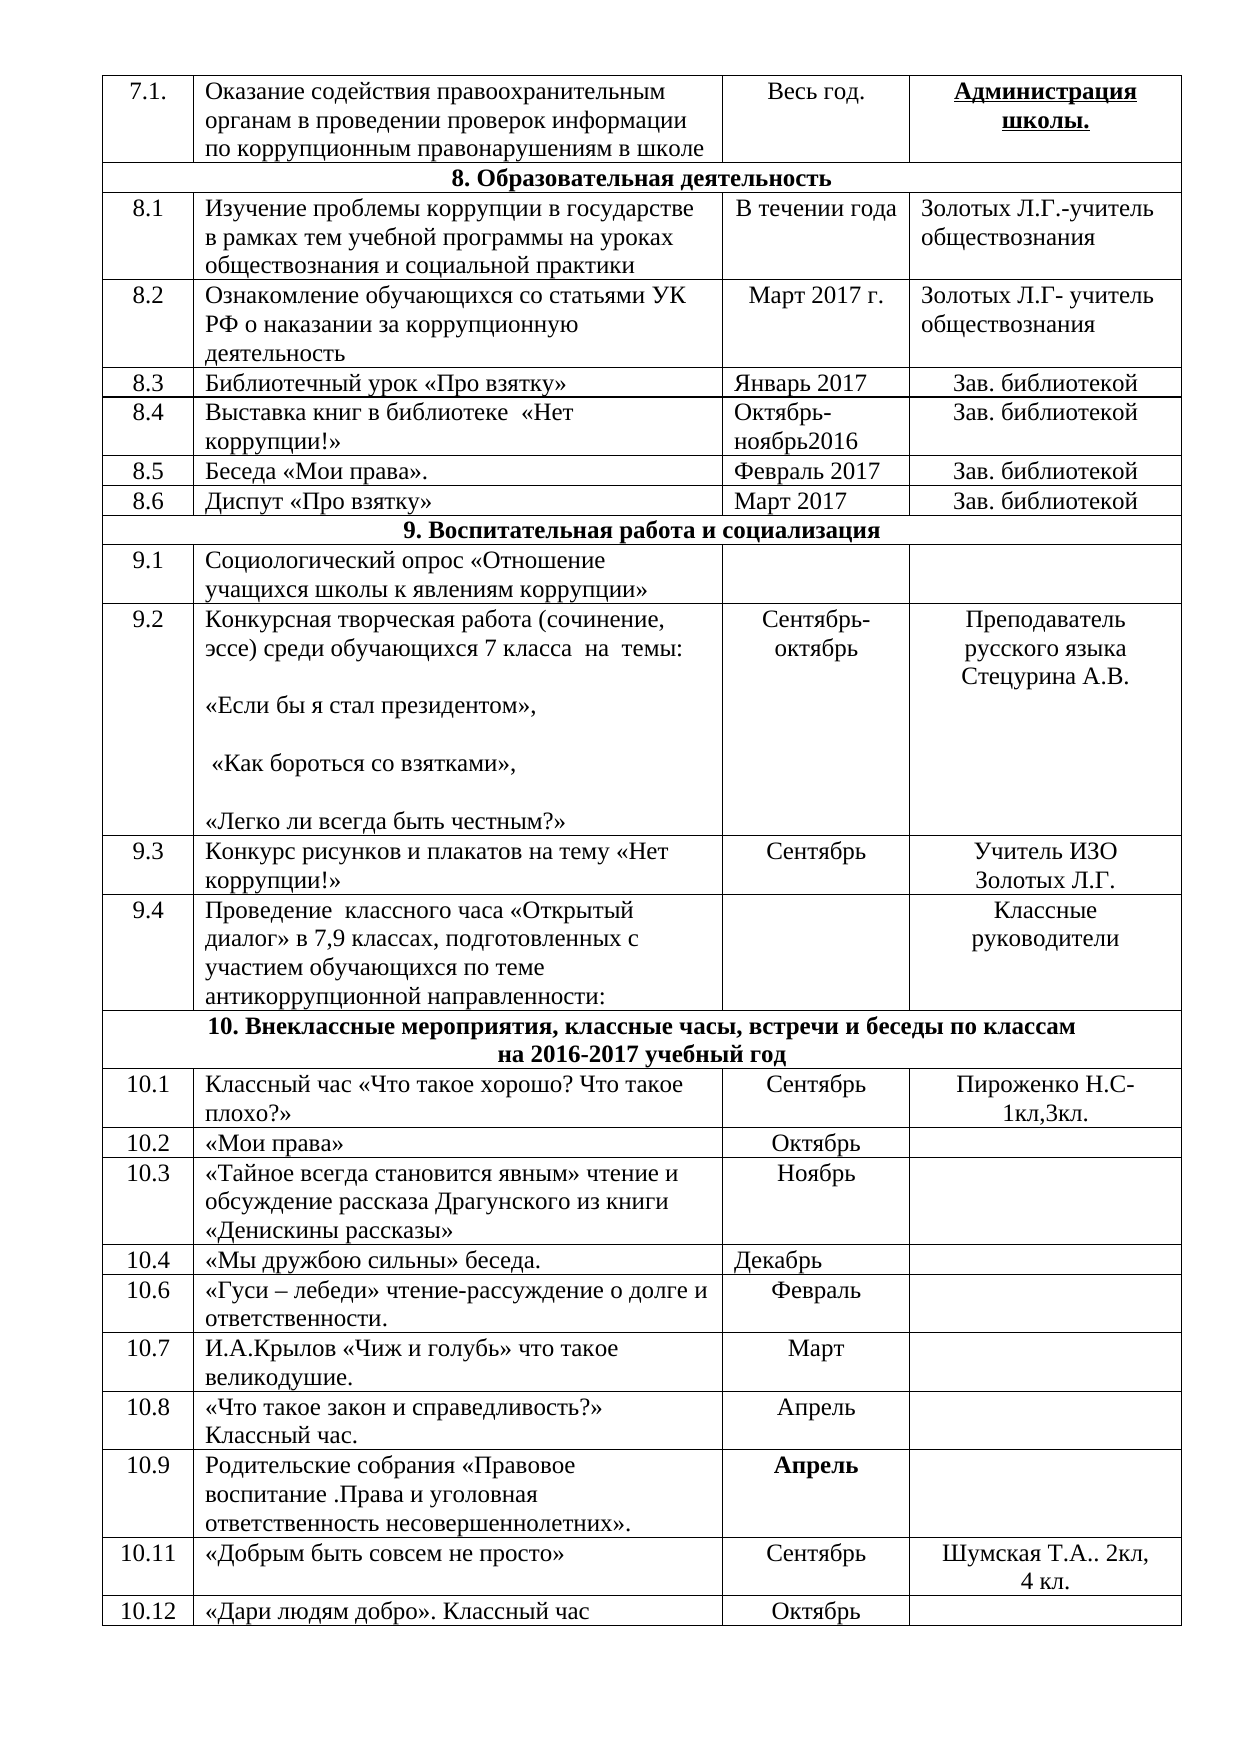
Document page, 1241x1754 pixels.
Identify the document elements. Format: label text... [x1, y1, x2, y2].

table_cell 10.8 [103, 1392, 193, 1449]
table_cell Беседа «Мои права». [194, 456, 722, 485]
table_cell 10.7 [103, 1333, 193, 1391]
table_cell И.А.Крылов «Чиж и голубь» что такое великодушие. [194, 1333, 722, 1391]
table_cell Администрация школы. [910, 76, 1181, 162]
table_cell Золотых Л.Г.-учитель обществознания [910, 193, 1181, 279]
table_cell Шумская Т.А.. 2кл, 4 кл. [910, 1538, 1181, 1595]
table_cell Февраль [723, 1275, 909, 1332]
table_cell Классные руководители [910, 895, 1181, 1010]
table_cell Октябрь [723, 1596, 909, 1625]
table_cell 10.11 [103, 1538, 193, 1595]
table_cell 10.12 [103, 1596, 193, 1625]
table_cell Конкурс рисунков и плакатов на тему «Нет коррупции!» [194, 836, 722, 894]
table_cell «Тайное всегда становится явным» чтение и обсуждение рассказа Драгунского из книги «Денискины рассказы» [194, 1158, 722, 1244]
table_cell 8.2 [103, 280, 193, 367]
table_cell [910, 1275, 1181, 1332]
table_cell Сентябрь [723, 836, 909, 894]
table_cell 8.5 [103, 456, 193, 485]
table_cell Сентябрь [723, 1069, 909, 1127]
table_cell 10.6 [103, 1275, 193, 1332]
table_cell Зав. библиотекой [910, 456, 1181, 485]
table_cell Изучение проблемы коррупции в государстве в рамках тем учебной программы на уроках обществознания и социальной практики [194, 193, 722, 279]
table_cell 9.3 [103, 836, 193, 894]
table_cell 10.3 [103, 1158, 193, 1244]
table_cell 9. Воспитательная работа и социализация [103, 516, 1181, 544]
table_cell 8.3 [103, 368, 193, 396]
table_cell [910, 1596, 1181, 1625]
table_cell Социологический опрос «Отношение учащихся школы к явлениям коррупции» [194, 545, 722, 603]
table_cell Проведение классного часа «Открытый диалог» в 7,9 классах, подготовленных с участием обучающихся по теме антикоррупционной направленности: [194, 895, 722, 1010]
table_cell «Мои права» [194, 1128, 722, 1157]
table_cell Апрель [723, 1450, 909, 1537]
table_cell Конкурсная творческая работа (сочинение, эссе) среди обучающихся 7 класса на темы: «Если бы я стал президентом», «Как бороться со взятками», «Легко ли всегда быть честным?» [194, 604, 722, 835]
table_cell [723, 895, 909, 1010]
table_cell Классный час «Что такое хорошо? Что такое плохо?» [194, 1069, 722, 1127]
table_cell Выставка книг в библиотеке «Нет коррупции!» [194, 398, 722, 455]
table_cell Март 2017 [723, 486, 909, 514]
table_cell Январь 2017 [723, 368, 909, 396]
table_cell 9.2 [103, 604, 193, 835]
table_cell Преподаватель русского языка Стецурина А.В. [910, 604, 1181, 835]
table_cell «Мы дружбою сильны» беседа. [194, 1245, 722, 1274]
table_cell [723, 545, 909, 603]
table_cell Сентябрь [723, 1538, 909, 1595]
table_cell 10.2 [103, 1128, 193, 1157]
table_cell «Добрым быть совсем не просто» [194, 1538, 722, 1595]
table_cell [194, 1450, 722, 1537]
table_cell Пироженко Н.С-1кл,3кл. [910, 1069, 1181, 1127]
table_cell 8.1 [103, 193, 193, 279]
table_cell Весь год. [723, 76, 909, 162]
table_cell «Гуси – лебеди» чтение-рассуждение о долге и ответственности. [194, 1275, 722, 1332]
table_cell Зав. библиотекой [910, 486, 1181, 514]
table_cell [910, 545, 1181, 603]
table_cell Зав. библиотекой [910, 368, 1181, 396]
table_cell 10.9 [103, 1450, 193, 1537]
table_cell 8. Образовательная деятельность [103, 163, 1181, 192]
table_cell Апрель [723, 1392, 909, 1449]
table_cell Октябрь [723, 1128, 909, 1157]
table_cell Ознакомление обучающихся со статьями УК РФ о наказании за коррупционную деятельность [194, 280, 722, 367]
table_cell Золотых Л.Г- учитель обществознания [910, 280, 1181, 367]
table_cell Декабрь [723, 1245, 909, 1274]
table_cell Февраль 2017 [723, 456, 909, 485]
table_cell Оказание содействия правоохранительным органам в проведении проверок информации по коррупционным правонарушениям в школе [194, 76, 722, 162]
table_cell 8.6 [103, 486, 193, 514]
table_cell Октябрь-ноябрь2016 [723, 398, 909, 455]
table_cell [910, 1128, 1181, 1157]
table_cell «Что такое закон и справедливость?» Классный час. [194, 1392, 722, 1449]
table_cell 10.4 [103, 1245, 193, 1274]
table_cell «Дари людям добро». Классный час [194, 1596, 722, 1625]
table_cell В течении года [723, 193, 909, 279]
table_cell 10.1 [103, 1069, 193, 1127]
table_cell Март [723, 1333, 909, 1391]
table_cell Зав. библиотекой [910, 398, 1181, 455]
table_cell Сентябрь-октябрь [723, 604, 909, 835]
table_cell 8.4 [103, 398, 193, 455]
table_cell Ноябрь [723, 1158, 909, 1244]
table_cell 9.1 [103, 545, 193, 603]
table_cell Учитель ИЗО Золотых Л.Г. [910, 836, 1181, 894]
table_cell Март 2017 г. [723, 280, 909, 367]
table_cell 10. Внеклассные мероприятия, классные часы, встречи и беседы по классам на 2016-2017 учебный год [103, 1011, 1181, 1068]
table_cell 7.1. [103, 76, 193, 162]
table_cell [910, 1392, 1181, 1449]
table_cell [910, 1158, 1181, 1244]
table_cell [910, 1245, 1181, 1274]
table_cell [910, 1333, 1181, 1391]
table_cell 9.4 [103, 895, 193, 1010]
table_cell [910, 1450, 1181, 1537]
table_cell Диспут «Про взятку» [194, 486, 722, 514]
table_cell Библиотечный урок «Про взятку» [194, 368, 722, 396]
